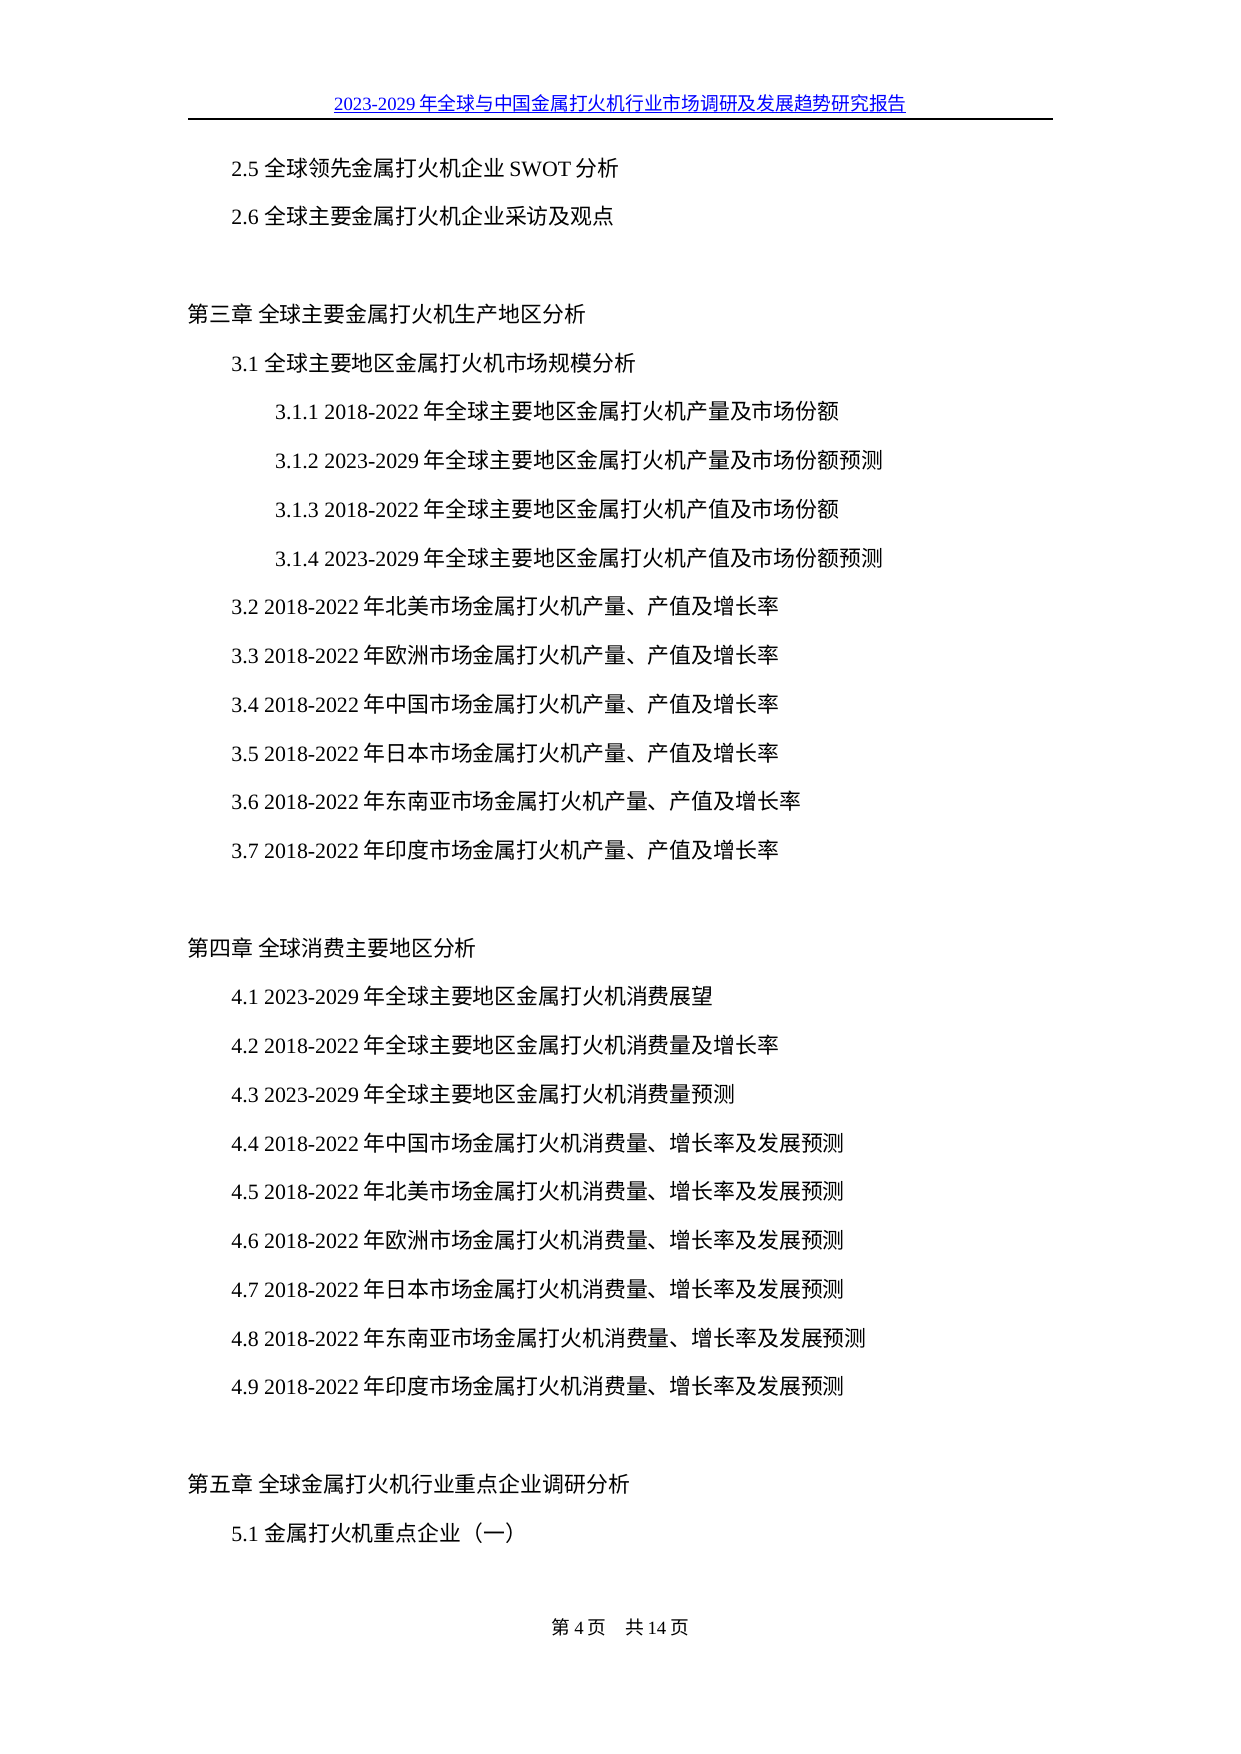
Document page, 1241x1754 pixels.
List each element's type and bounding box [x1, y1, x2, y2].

text [187, 150, 1053, 1548]
